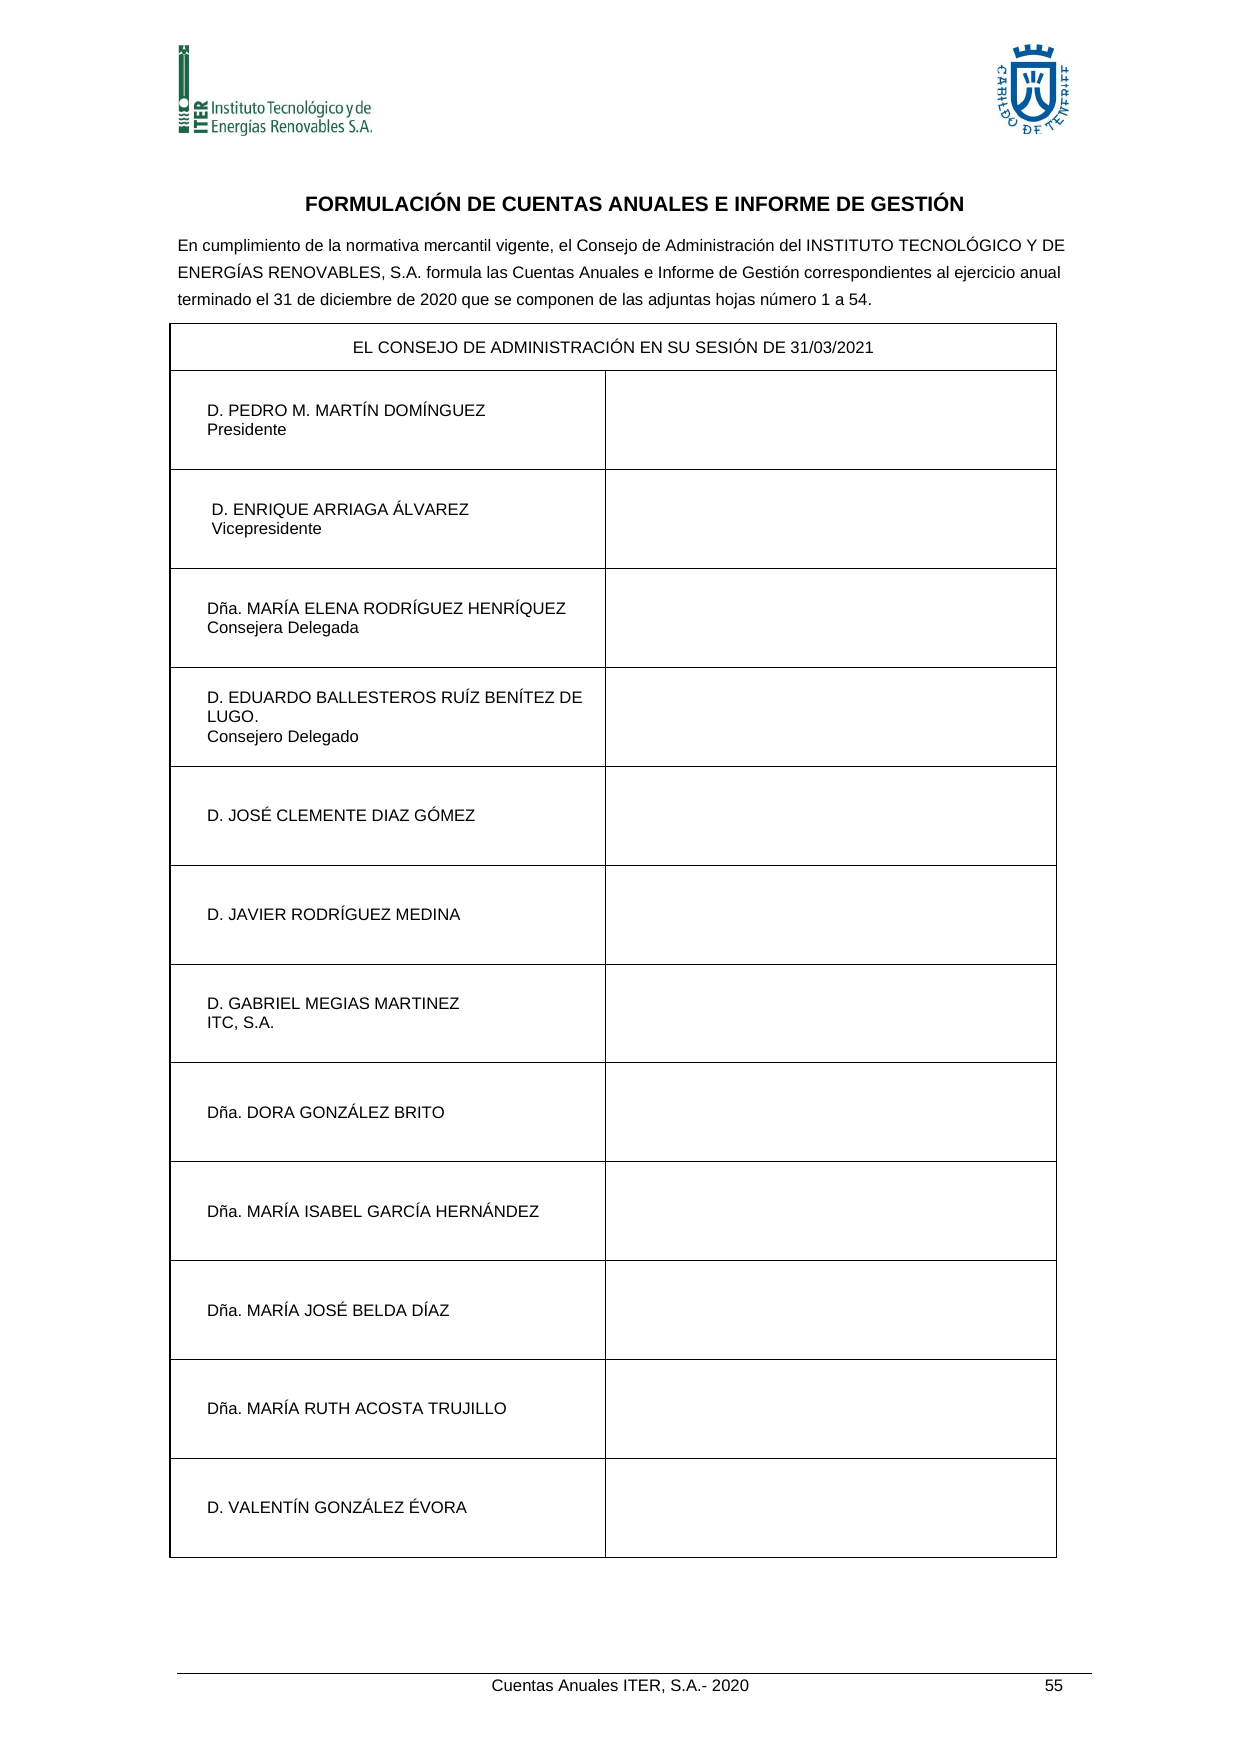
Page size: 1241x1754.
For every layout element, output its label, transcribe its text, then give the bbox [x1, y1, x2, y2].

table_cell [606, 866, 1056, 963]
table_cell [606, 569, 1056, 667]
picture [178, 45, 372, 136]
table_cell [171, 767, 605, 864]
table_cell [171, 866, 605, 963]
text FORMULACIÓN DE CUENTAS ANUALES E INFORME DE GESTIÓN [177, 190, 1092, 217]
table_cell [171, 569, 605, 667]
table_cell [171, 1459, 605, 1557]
picture [996, 44, 1069, 132]
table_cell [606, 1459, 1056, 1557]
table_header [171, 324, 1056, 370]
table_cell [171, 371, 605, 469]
text En cumplimiento de la normativa mercantil vigente, el Consejo de Administración del INSTITUTO TECNOLÓGICO Y DE ENERGÍAS RENOVABLES, S.A. formula las Cuentas Anuales e Informe de Gestión correspondientes al ejercicio anual terminado el 31 de diciembre de 2020 que se componen de las adjuntas hojas número 1 a 54. [177, 229, 1092, 311]
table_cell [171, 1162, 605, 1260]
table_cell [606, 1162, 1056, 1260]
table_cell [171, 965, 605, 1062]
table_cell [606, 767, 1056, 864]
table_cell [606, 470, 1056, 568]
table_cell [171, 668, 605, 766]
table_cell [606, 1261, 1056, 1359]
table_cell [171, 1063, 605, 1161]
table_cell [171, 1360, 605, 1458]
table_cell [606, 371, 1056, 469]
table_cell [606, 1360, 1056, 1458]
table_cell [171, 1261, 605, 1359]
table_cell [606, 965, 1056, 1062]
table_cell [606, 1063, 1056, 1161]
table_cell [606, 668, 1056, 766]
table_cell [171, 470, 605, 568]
